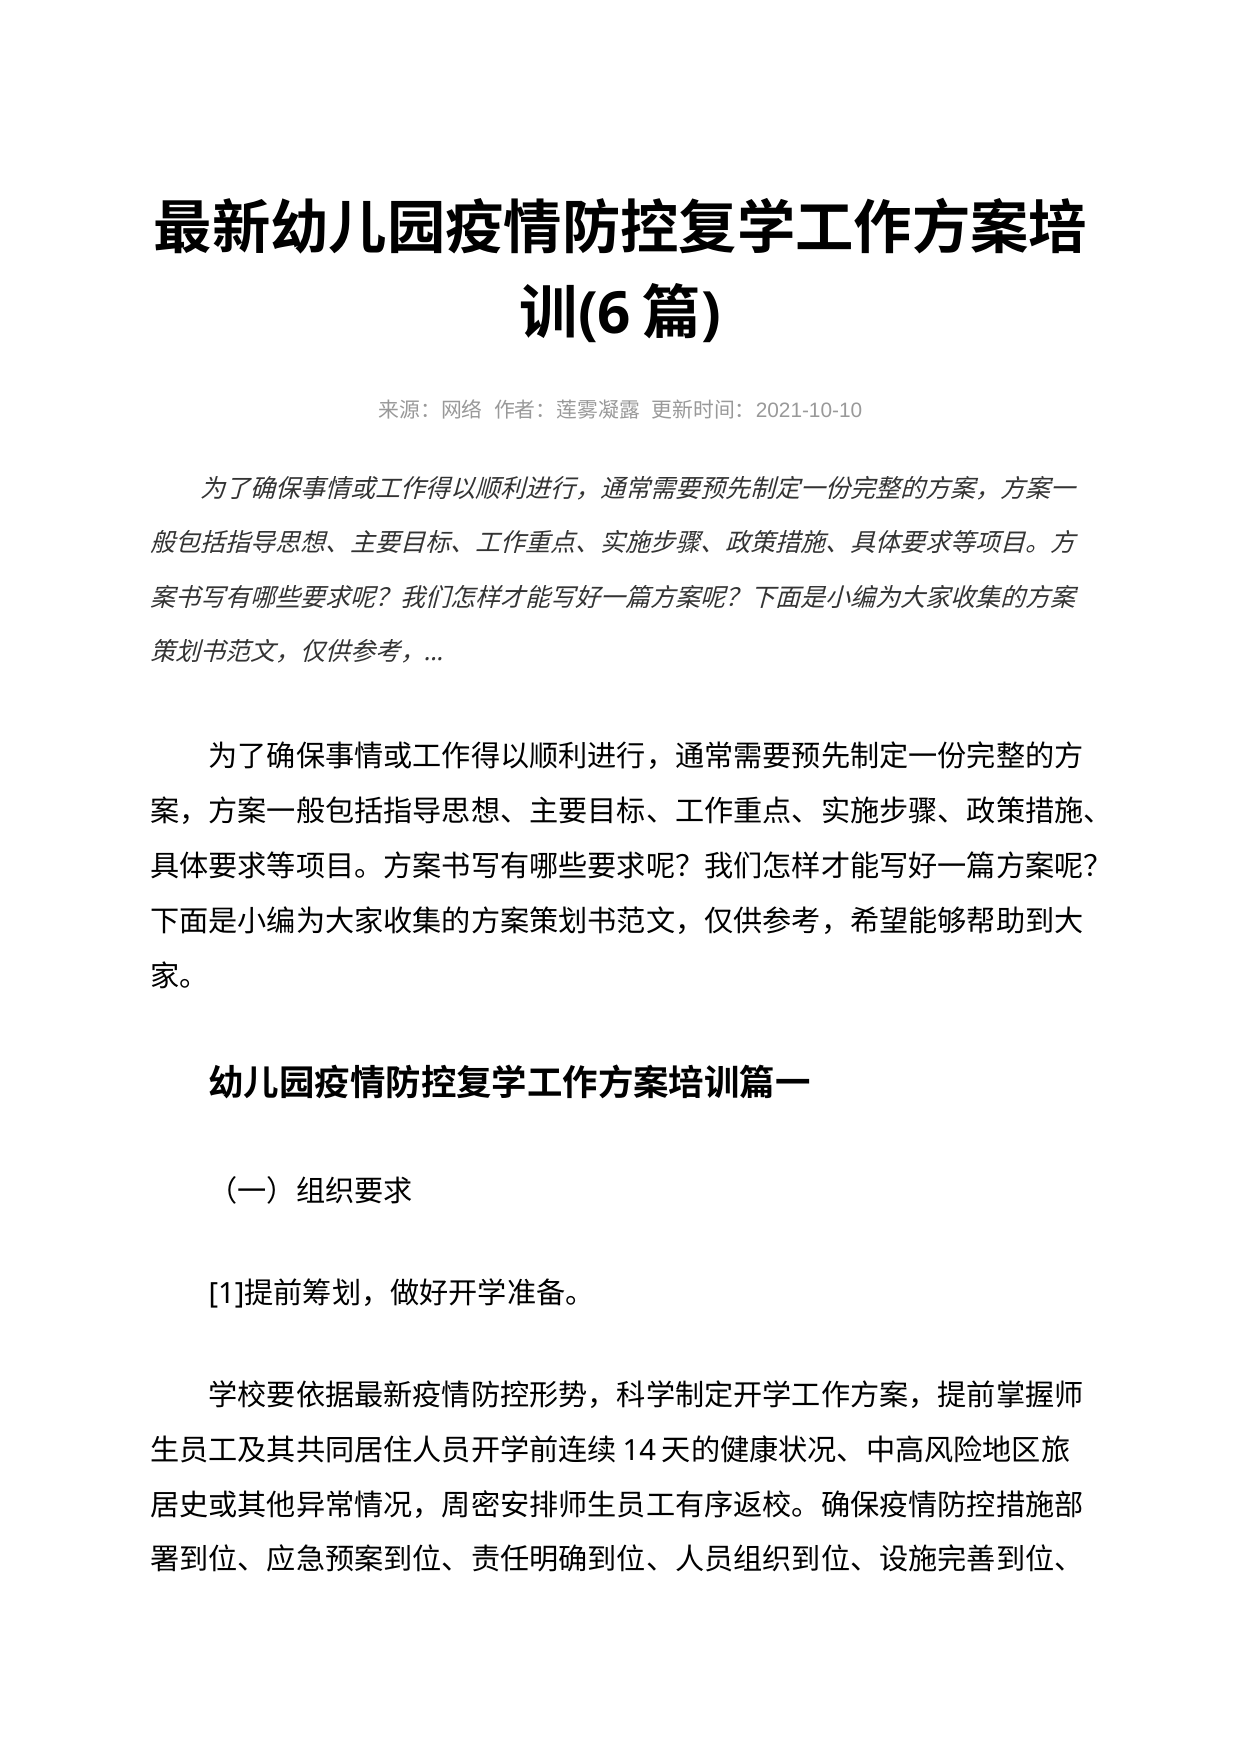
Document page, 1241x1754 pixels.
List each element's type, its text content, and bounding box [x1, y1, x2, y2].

text 幼儿园疫情防控复学工作方案培训篇一 [150, 1054, 1090, 1105]
text 来源：网络 作者：莲雾凝露 更新时间：2021-10-10 [150, 397, 1090, 421]
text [150, 1371, 1090, 1578]
text （一）组织要求 [150, 1167, 1090, 1210]
text [1]提前筹划，做好开学准备。 [150, 1269, 1090, 1312]
text 为了确保事情或工作得以顺利进行，通常需要预先制定一份完整的方案，方案一般包括指导思想、主要目标、工作重点、实施步骤、政策措施、具体要求等项目。方案书写有哪些要求呢？我们怎样才能写好一篇方案呢？下面是小编为大家收集的方案策划书范文，仅供参考，希望能够帮助到大家。 [150, 733, 1090, 994]
subtitle 最新幼儿园疫情防控复学工作方案培训(6篇) [150, 181, 1090, 351]
text 为了确保事情或工作得以顺利进行，通常需要预先制定一份完整的方案，方案一般包括指导思想、主要目标、工作重点、实施步骤、政策措施、具体要求等项目。方案书写有哪些要求呢？我们怎样才能写好一篇方案呢？下面是小编为大家收集的方案策划书范文，仅供参考，... [150, 468, 1090, 668]
